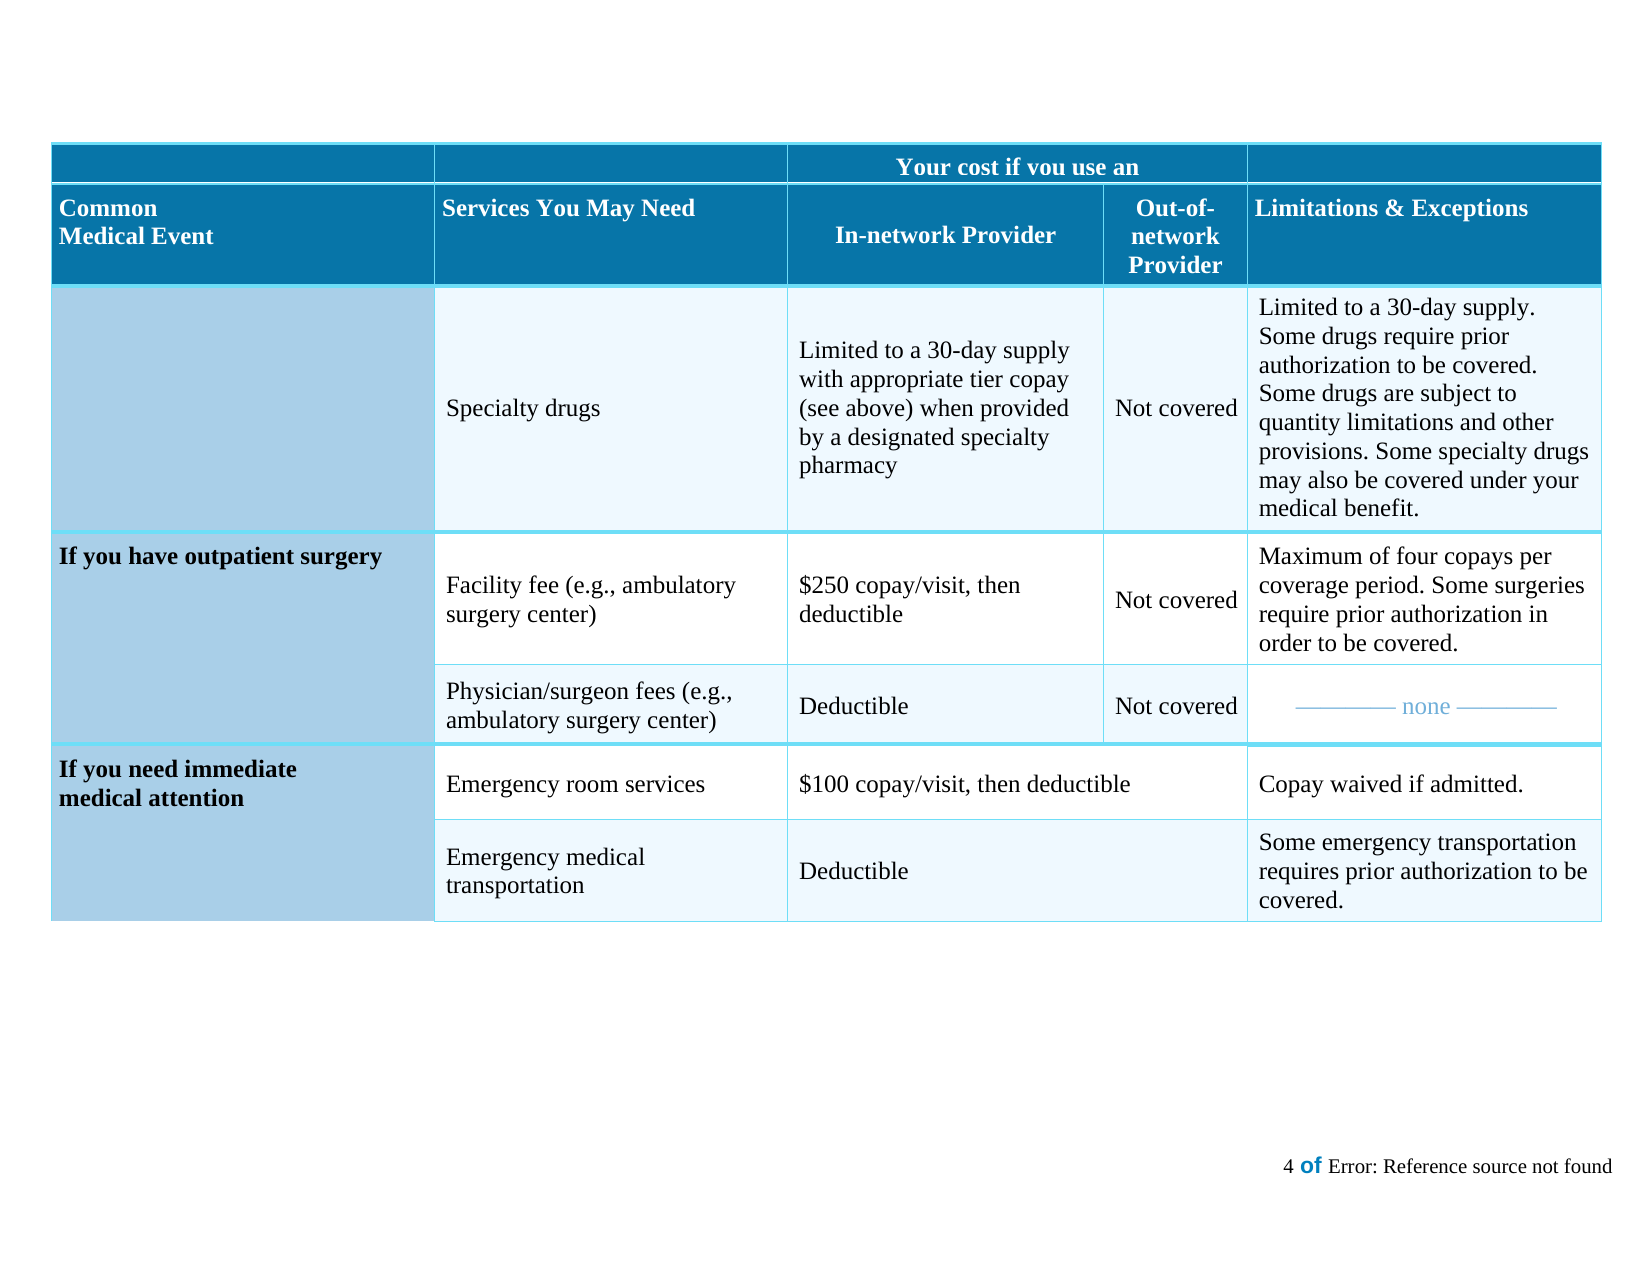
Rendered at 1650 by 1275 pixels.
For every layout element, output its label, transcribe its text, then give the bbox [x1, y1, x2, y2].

table_cell Physician/surgeon fees (e.g., ambulatory surgery center) [435, 665, 787, 742]
table_cell ———— none ———— [1248, 665, 1601, 742]
table_cell Specialty drugs [435, 288, 787, 530]
table_cell If you have outpatient surgery [52, 534, 434, 742]
table_cell Copay waived if admitted. [1248, 747, 1601, 819]
table_cell Not covered [1104, 288, 1247, 530]
table_header [435, 145, 787, 182]
table_cell $250 copay/visit, then deductible [788, 534, 1103, 664]
table_cell Deductible [788, 665, 1103, 742]
table_cell Some emergency transportation requires prior authorization to be covered. [1248, 820, 1601, 921]
table_cell Maximum of four copays per . Some surgeries require prior authorization in order to be covered. [1248, 534, 1601, 664]
table_cell Limitations & Exceptions [1248, 185, 1601, 284]
table_cell Facility fee (e.g., ambulatory surgery center) [435, 534, 787, 664]
table_cell Emergency room services [435, 746, 787, 819]
table_cell Not covered [1104, 665, 1247, 742]
table_cell [52, 819, 434, 921]
table_cell Emergency medical transportation [435, 820, 787, 921]
table_header [1248, 145, 1601, 182]
table_cell $100 copay/visit, then deductible [788, 746, 1247, 819]
table_header Your cost if you use an [788, 145, 1247, 182]
table_cell In-network Provider [788, 185, 1103, 284]
table_header [52, 145, 434, 182]
table_cell Out-of-network Provider [1104, 185, 1247, 284]
table_cell Deductible [788, 820, 1247, 921]
table_cell Limited to a 30-day supply with appropriate tier copay (see above) when a designated specialty pharmacy [788, 288, 1103, 530]
table_cell Services You May Need [435, 185, 787, 284]
table_cell Not covered [1104, 534, 1247, 664]
table_cell Limited to a 30-day supply. Some drugs require prior authorization to be covered. Some drugs are subject to quantity limitations and other provisions. Some specialty drugs may also be covered under your medical benefit. [1248, 288, 1601, 530]
table_cell If you need immediate medical attention [52, 746, 434, 819]
table_cell Common Medical Event [52, 185, 434, 284]
